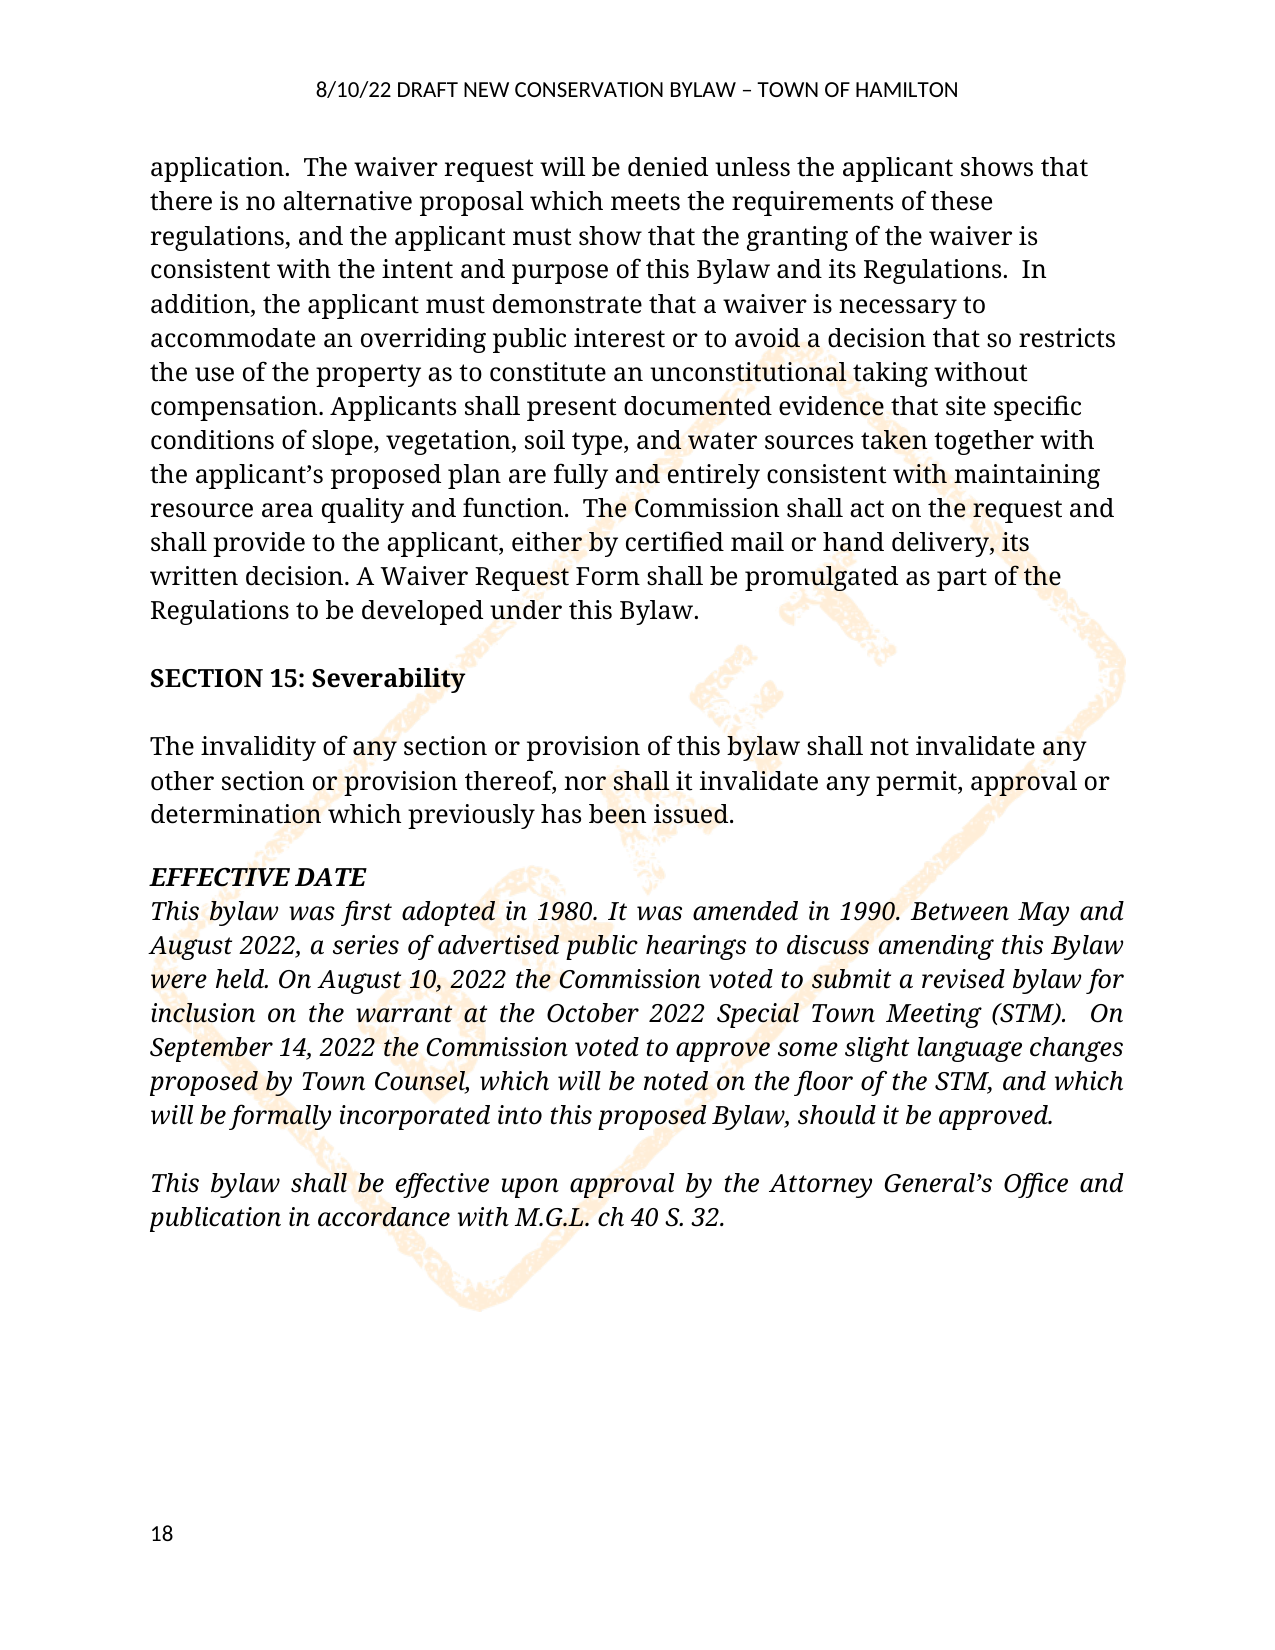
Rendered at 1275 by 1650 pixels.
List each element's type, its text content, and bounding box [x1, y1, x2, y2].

text This bylaw shall be effective upon approval by the Attorney General’s Office and publication in accordance with M.G.L. ch 40 S. 32. [150, 1166, 1125, 1234]
text SECTION 15: Severability [150, 661, 1125, 695]
subtitle EFFECTIVE DATE [150, 859, 1125, 893]
text The invalidity of any section or provision of this bylaw shall not invalidate any other section or provision thereof, nor shall it invalidate any permit, approval or determination which previously has been issued. [150, 729, 1125, 831]
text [150, 150, 1125, 627]
text This bylaw was first adopted in 1980. It was amended in 1990. Between May and August 2022, a series of advertised public hearings to discuss amending this Bylaw were held. On August 10, 2022 the Commission voted to submit a revised bylaw for inclusion on the warrant at the October 2022 Special Town Meeting (STM). On September 14, 2022 the Commission voted to approve some slight language changes proposed by Town Counsel, which will be noted on the floor of the STM, and which will be formally incorporated into this proposed Bylaw, should it be approved. [150, 893, 1125, 1132]
